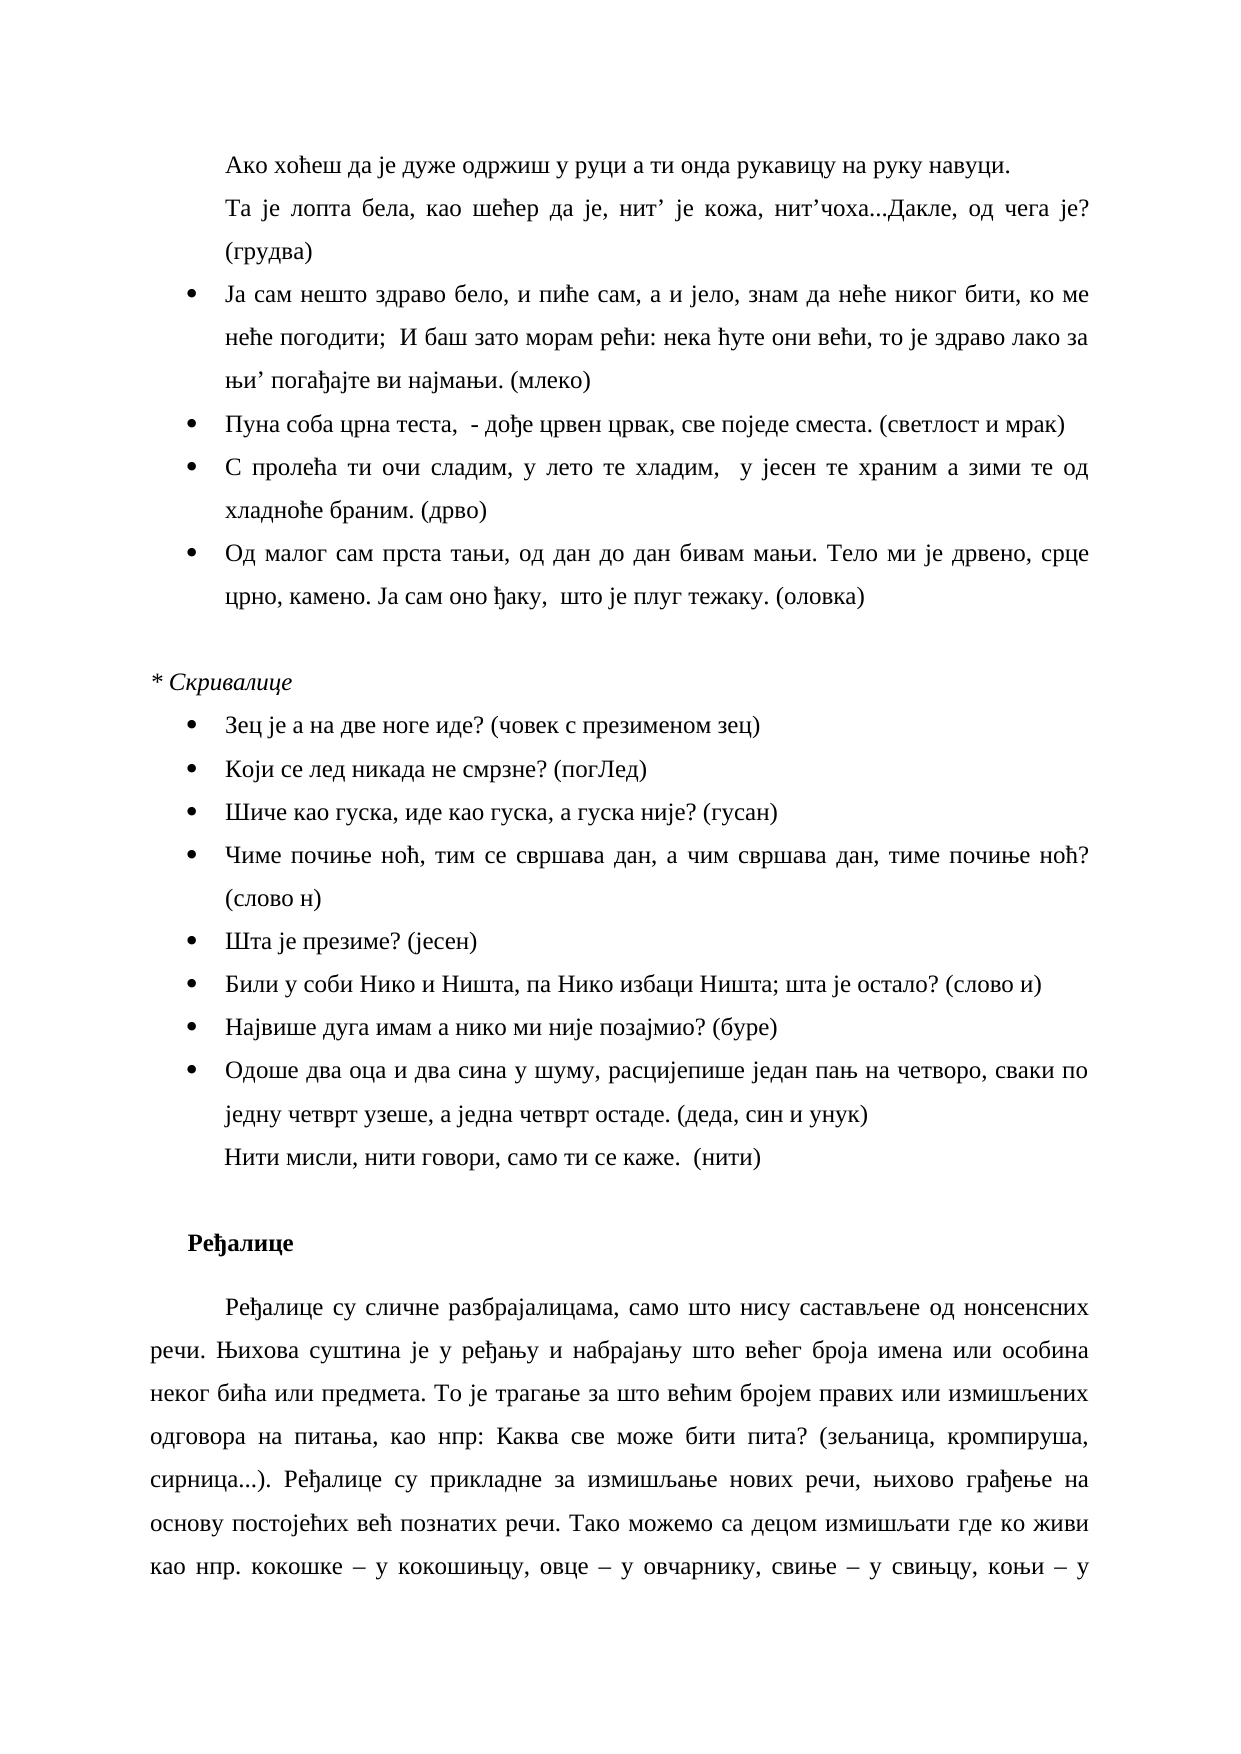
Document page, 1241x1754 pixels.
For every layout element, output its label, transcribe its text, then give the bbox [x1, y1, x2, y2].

list Чиме почиње ноћ, тим се свршава дан, а чим свршава дан, тиме почиње ноћ? (слово н) [187, 840, 1090, 912]
list Зец је а на две ноге иде? (човек с презименом зец) [187, 711, 1090, 739]
text * Скривалице [150, 667, 1090, 696]
list Одоше два оца и два сина у шуму, расцијепише један пањ на четворо, сваки по једну четврт узеше, а једна четврт остаде. (деда, син и унук) [187, 1056, 1090, 1127]
text Ако хоћеш да је дуже одржиш у руци а ти онда рукавицу на руку навуци. [225, 150, 1090, 179]
list С пролећа ти очи сладим, у лето те хладим, у јесен те храним а зими те од хладноће браним. (дрво) [187, 452, 1090, 524]
list Били у соби Нико и Ништа, па Нико избаци Ништа; шта је остало? (слово и) [187, 969, 1090, 998]
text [150, 1292, 1090, 1579]
list Пуна соба црна теста, - дође црвен црвак, све поједе сместа. (светлост и мрак) [187, 409, 1090, 437]
text Ређалице [150, 1228, 1090, 1257]
list Ја сам нешто здраво бело, и пиће сам, а и јело, знам да неће никог бити, ко ме неће погодити; И баш зато морам рећи: нека ћуте они већи, то је здраво лако за њи’ погађајте ви најмањи. (млеко) [187, 279, 1090, 394]
list Највише дуга имам а нико ми није позајмио? (буре) [187, 1012, 1090, 1041]
list Који се лед никада не смрзне? (погЛед) [187, 754, 1090, 782]
list Шта је презиме? (јесен) [187, 926, 1090, 955]
list Шиче као гуска, иде као гуска, а гуска није? (гусан) [187, 797, 1090, 826]
text Та је лопта бела, као шећер да је, нит’ је кожа, нит’чоха...Дакле, од чега је? (грудва) [225, 193, 1090, 265]
list Од малог сам прста тањи, од дан до дан бивам мањи. Тело ми је дрвено, срце црно, камено. Ја сам оно ђаку, што је плуг тежаку. (оловка) [187, 538, 1090, 610]
text Нити мисли, нити говори, само ти се каже. (нити) [150, 1142, 1090, 1171]
